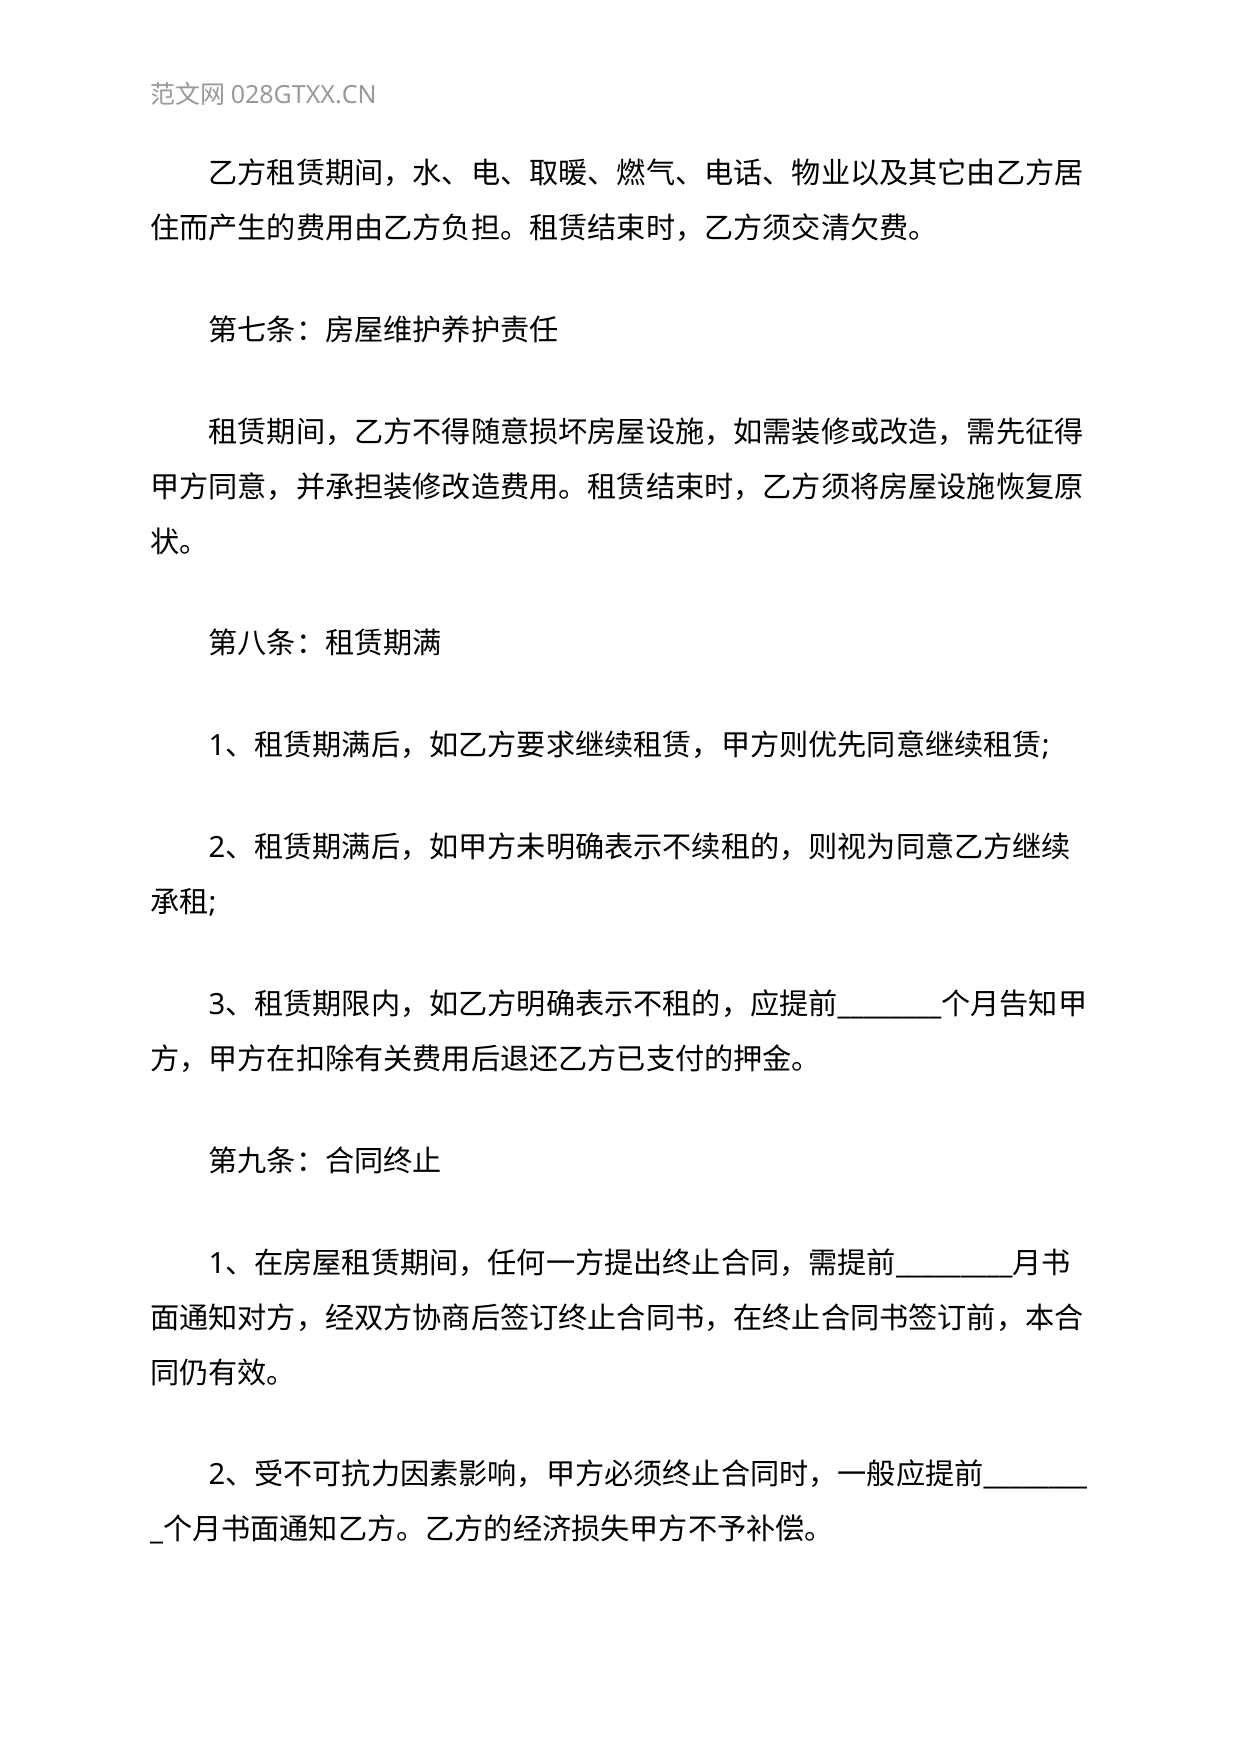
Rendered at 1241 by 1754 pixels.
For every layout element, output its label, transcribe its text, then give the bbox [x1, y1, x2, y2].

text 租赁期间，乙方不得随意损坏房屋设施，如需装修或改造，需先征得甲方同意，并承担装修改造费用。租赁结束时，乙方须将房屋设施恢复原状。 [150, 408, 1090, 561]
text 3、租赁期限内，如乙方明确表示不租的，应提前________个月告知甲方，甲方在扣除有关费用后退还乙方已支付的押金。 [150, 981, 1090, 1078]
text 第九条：合同终止 [150, 1137, 1090, 1180]
text 2、租赁期满后，如甲方未明确表示不续租的，则视为同意乙方继续承租; [150, 824, 1090, 921]
text 第八条：租赁期满 [150, 620, 1090, 662]
text 1、在房屋租赁期间，任何一方提出终止合同，需提前_________月书面通知对方，经双方协商后签订终止合同书，在终止合同书签订前，本合同仍有效。 [150, 1239, 1090, 1391]
text 第七条：房屋维护养护责任 [150, 307, 1090, 349]
text 1、租赁期满后，如乙方要求继续租赁，甲方则优先同意继续租赁; [150, 722, 1090, 764]
text 2、受不可抗力因素影响，甲方必须终止合同时，一般应提前_________个月书面通知乙方。乙方的经济损失甲方不予补偿。 [150, 1451, 1090, 1548]
text 乙方租赁期间，水、电、取暖、燃气、电话、物业以及其它由乙方居住而产生的费用由乙方负担。租赁结束时，乙方须交清欠费。 [150, 150, 1090, 247]
